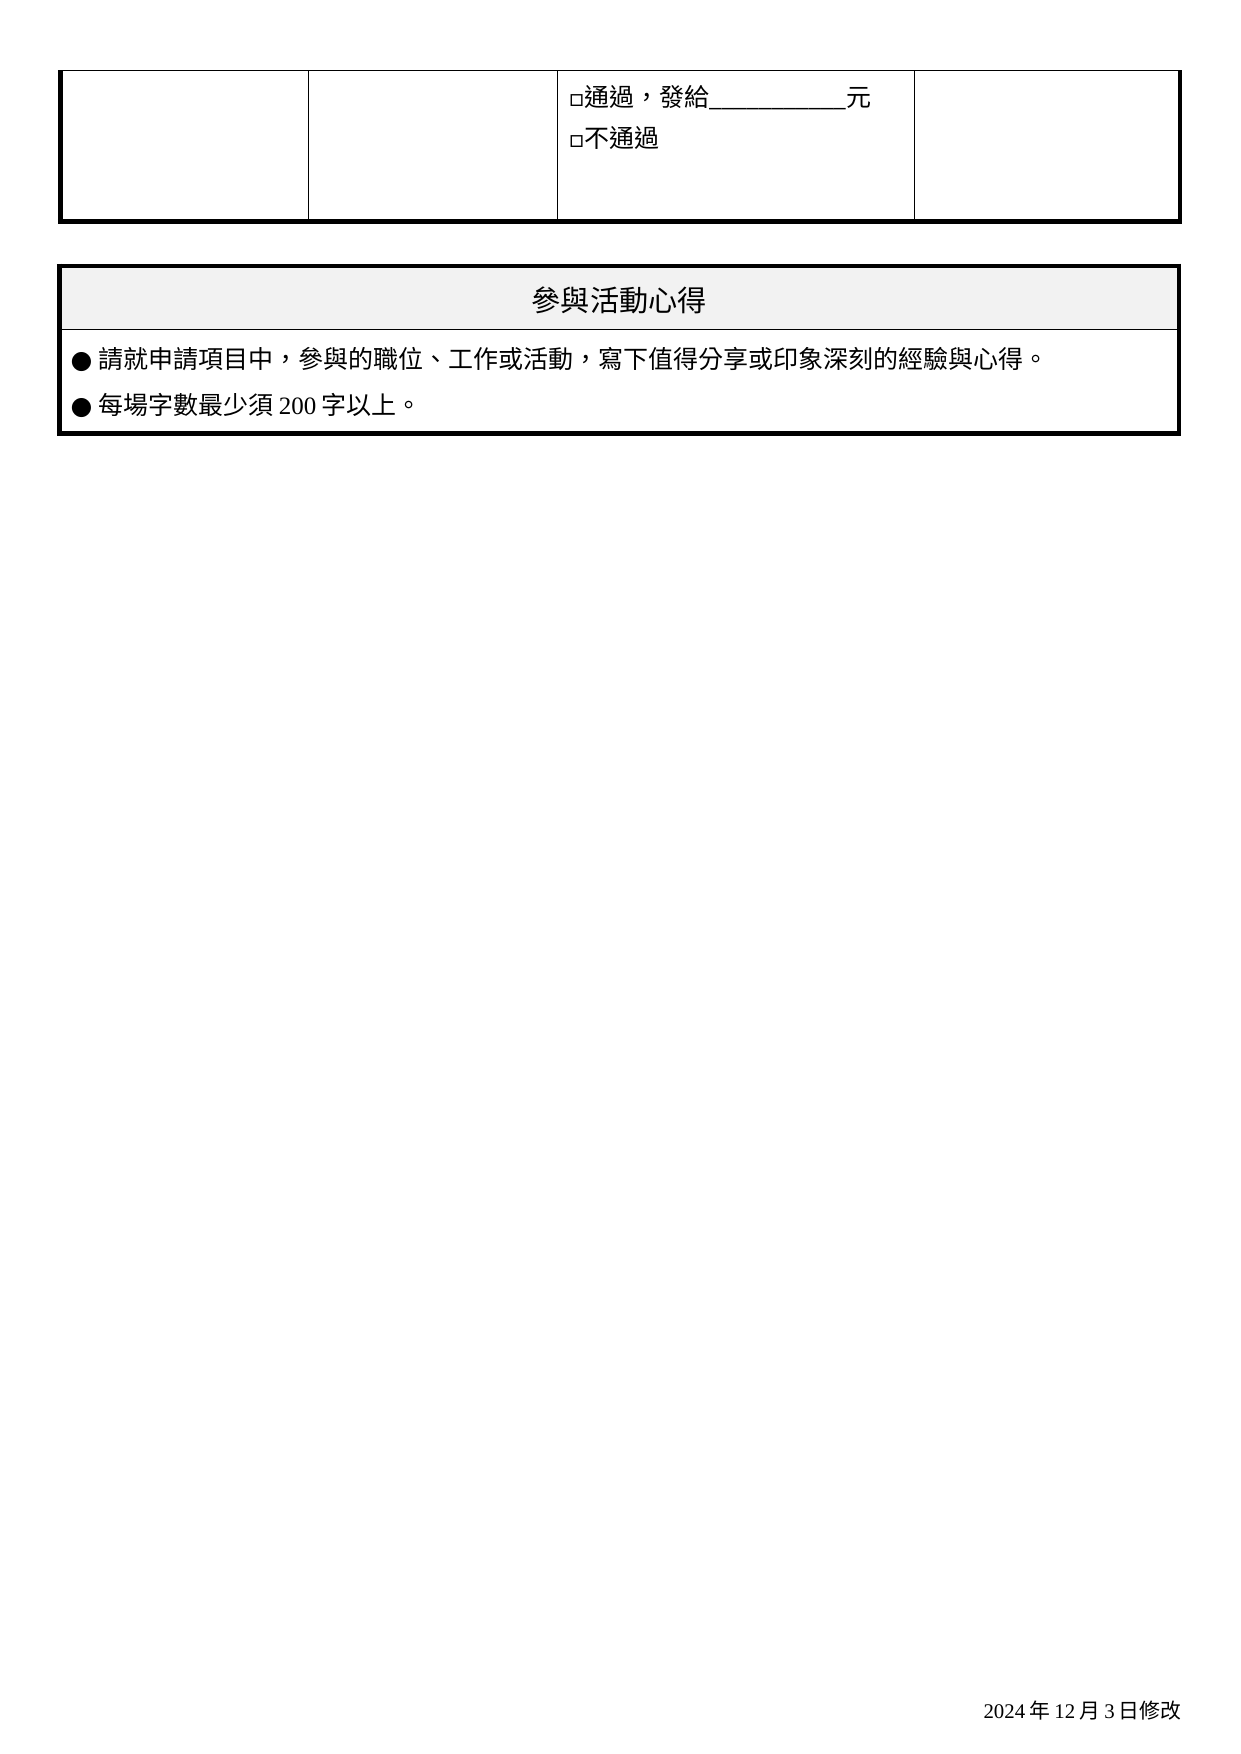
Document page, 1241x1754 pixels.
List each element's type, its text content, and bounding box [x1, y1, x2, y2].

table_cell [309, 71, 557, 219]
table_cell [63, 71, 308, 219]
table_cell □通過，發給___________元 □不通過 [558, 71, 914, 219]
table_cell ● 請就申請項目中，參與的職位、工作或活動，寫下值得分享或印象深刻的經驗與心得。 ● 每場字數最少須200字以上。 [62, 330, 1177, 431]
table_cell [915, 71, 1178, 219]
table_header 參與活動心得 [62, 268, 1177, 329]
